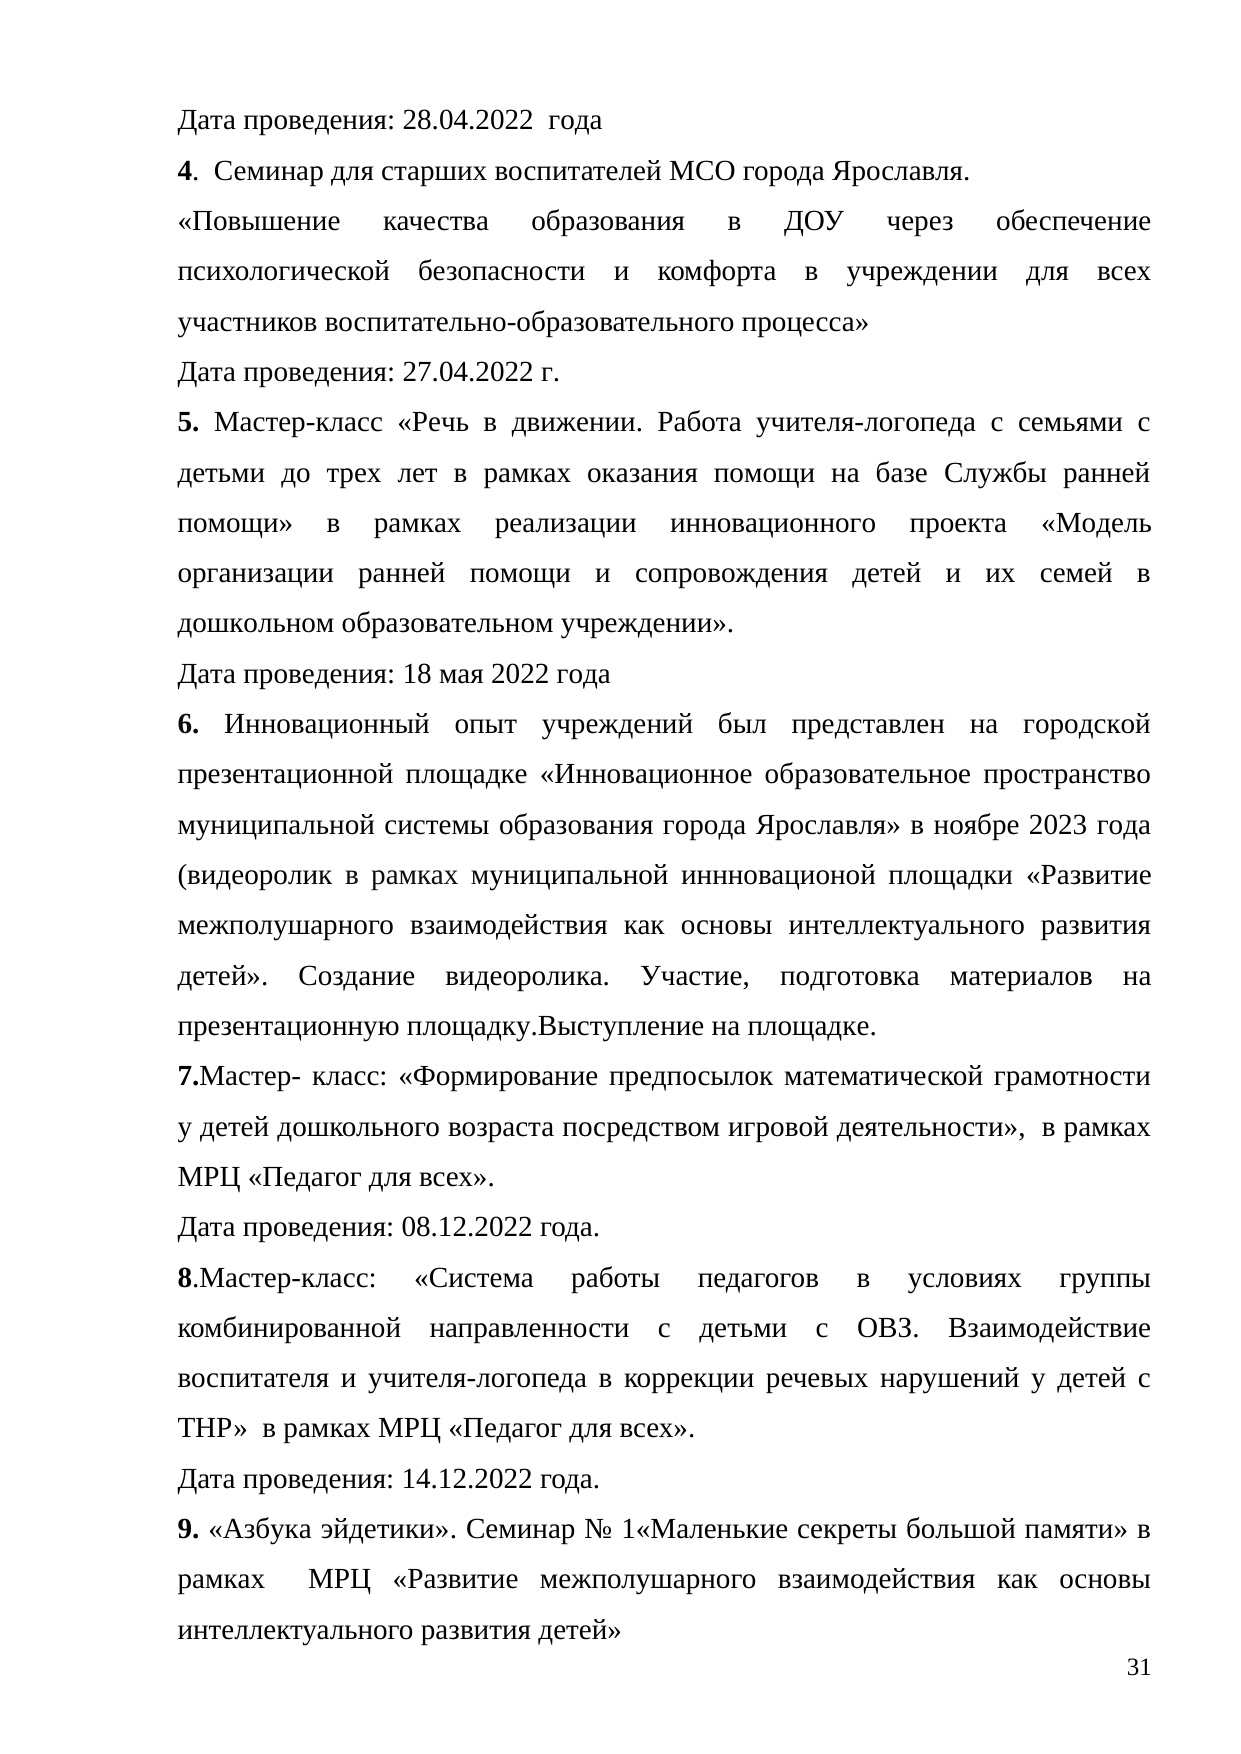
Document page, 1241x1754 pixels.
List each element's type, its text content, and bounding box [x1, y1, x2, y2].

text 6. Инновационный опыт учреждений был представлен на городской презентационной площадке «Инновационное образовательное пространство муниципальной системы образования города Ярославля» в ноябре 2023 года (видеоролик в рамках муниципальной иннновационой площадки «Развитие межполушарного взаимодействия как основы интеллектуального развития детей». Создание видеоролика. Участие, подготовка материалов на презентационную площадку.Выступление на площадке. [177, 706, 1152, 1042]
text Дата проведения: 18 мая 2022 года [177, 656, 1152, 689]
text 4. Семинар для старших воспитателей МСО города Ярославля. [177, 153, 1152, 186]
text Дата проведения: 27.04.2022 г. [177, 354, 1152, 388]
text «Повышение качества образования в ДОУ через обеспечение психологической безопасности и комфорта в учреждении для всех участников воспитательно-образовательного процесса» [177, 203, 1152, 337]
list Дата проведения: 08.12.2022 года. [177, 1209, 1152, 1243]
text Дата проведения: 28.04.2022 года [177, 102, 1152, 136]
text 5. Мастер-класс «Речь в движении. Работа учителя-логопеда с семьями с детьми до трех лет в рамках оказания помощи на базе Службы ранней помощи» в рамках реализации инновационного проекта «Модель организации ранней помощи и сопровождения детей и их семей в дошкольном образовательном учреждении». [177, 404, 1152, 639]
text 9. «Азбука эйдетики». Семинар № 1«Маленькие секреты большой памяти» в рамках МРЦ «Развитие межполушарного взаимодействия как основы интеллектуального развития детей» [177, 1511, 1152, 1645]
text 7.Мастер- класс: «Формирование предпосылок математической грамотности у детей дошкольного возраста посредством игровой деятельности», в рамках МРЦ «Педагог для всех». [177, 1058, 1152, 1193]
text 8.Мастер-класс: «Система работы педагогов в условиях группы комбинированной направленности с детьми с ОВЗ. Взаимодействие воспитателя и учителя-логопеда в коррекции речевых нарушений у детей с ТНР» в рамках МРЦ «Педагог для всех». [177, 1260, 1152, 1444]
text Дата проведения: 14.12.2022 года. [177, 1461, 1152, 1494]
